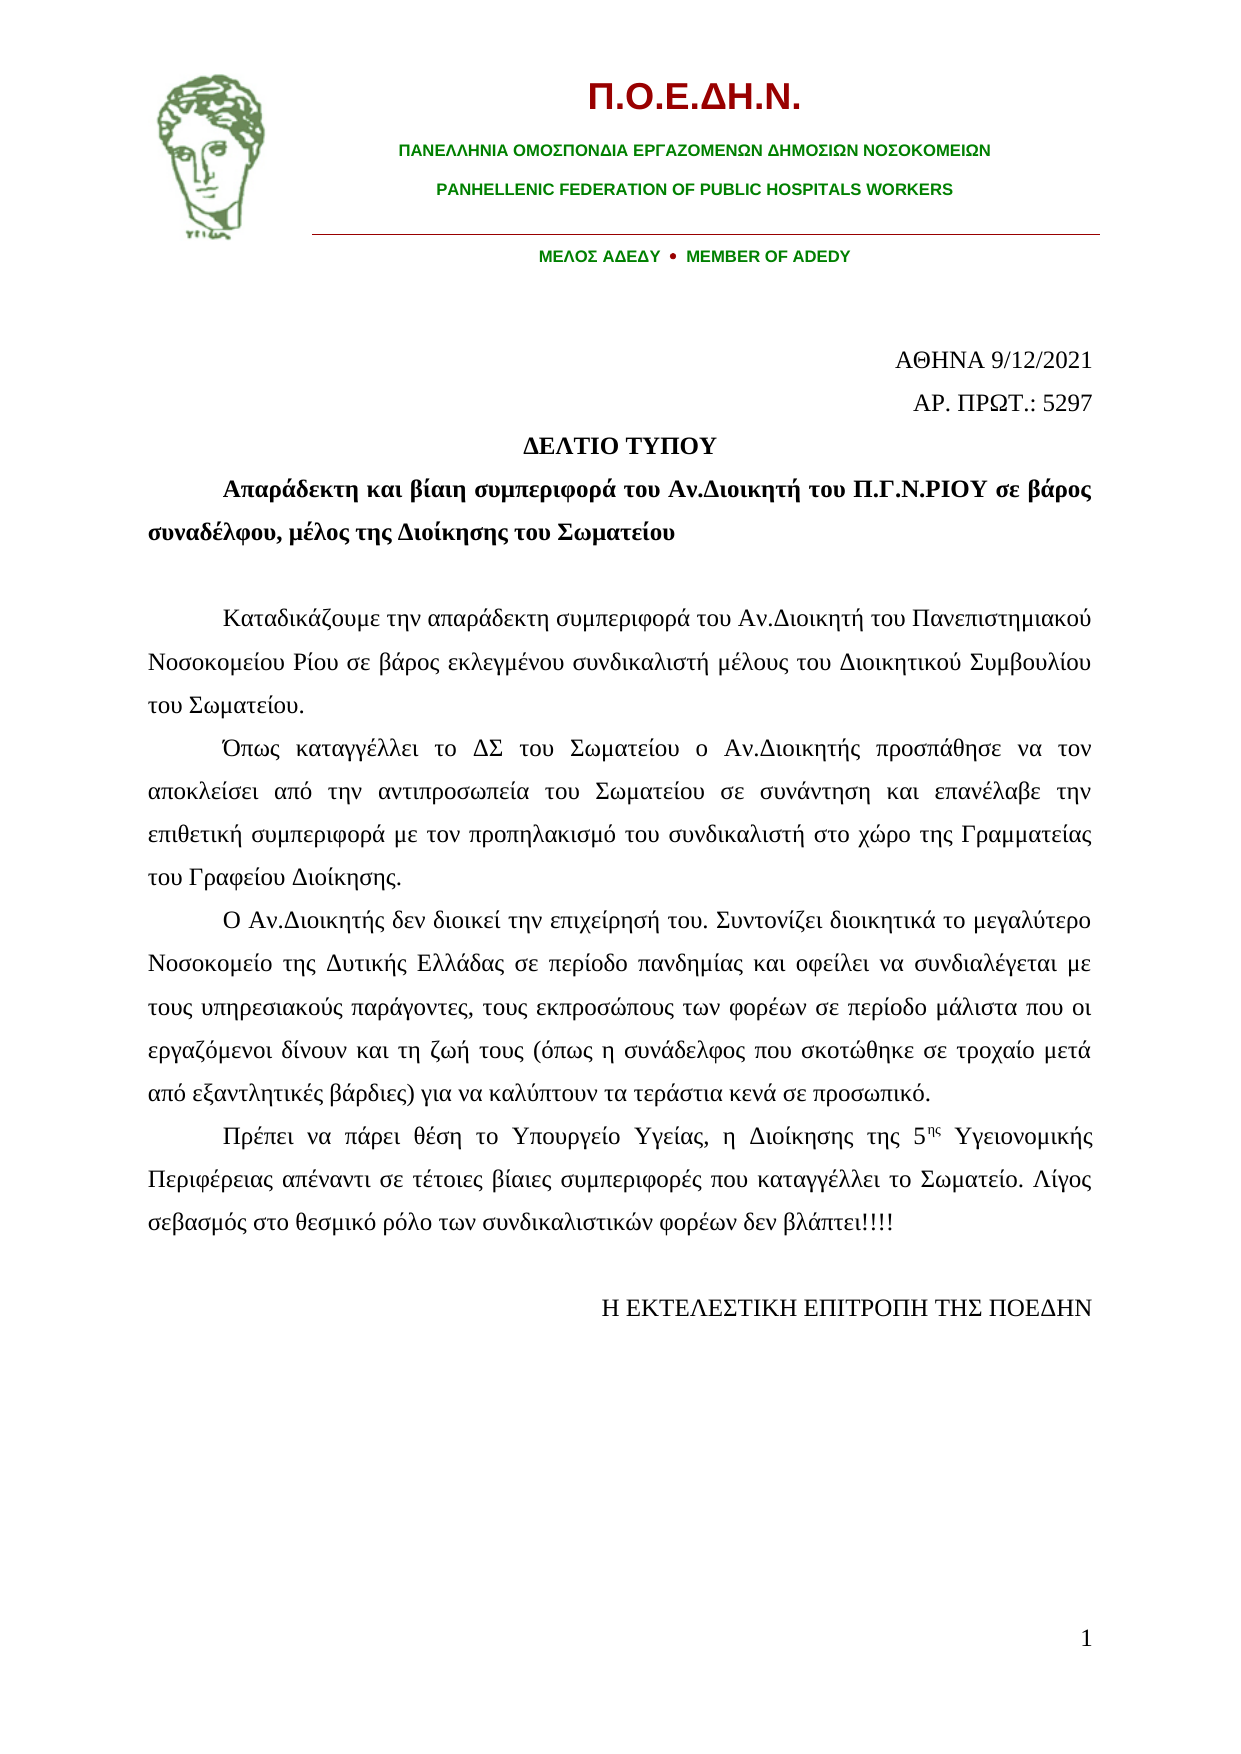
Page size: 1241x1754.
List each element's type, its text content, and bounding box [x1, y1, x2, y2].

text Η ΕΚΤΕΛΕΣΤΙΚΗ ΕΠΙΤΡΟΠΗ ΤΗΣ ΠΟΕΔΗΝ [148, 1293, 1092, 1322]
text Καταδικάζουμε την απαράδεκτη συμπεριφορά του Αν.Διοικητή του Πανεπιστημιακού Νοσοκομείου Ρίου σε βάρος εκλεγμένου συνδικαλιστή μέλους του Διοικητικού Συμβουλίου του Σωματείου. [148, 603, 1092, 718]
text Όπως καταγγέλλει το ΔΣ του Σωματείου ο Αν.Διοικητής προσπάθησε να τον αποκλείσει από την αντιπροσωπεία του Σωματείου σε συνάντηση και επανέλαβε την επιθετική συμπεριφορά με τον προπηλακισμό του συνδικαλιστή στο χώρο της Γραμματείας του Γραφείου Διοίκησης. [148, 733, 1092, 891]
text ΑΘΗΝΑ 9/12/2021 [148, 345, 1092, 373]
text ΔΕΛΤΙΟ ΤΥΠΟΥ [148, 431, 1092, 460]
text Απαράδεκτη και βίαιη συμπεριφορά του Αν.Διοικητή του Π.Γ.Ν.ΡΙΟΥ σε βάρος συναδέλφου, μέλος της Διοίκησης του Σωματείου [148, 474, 1092, 546]
text ΑΡ. ΠΡΩΤ.: 5297 [148, 388, 1092, 417]
text Ο Αν.Διοικητής δεν διοικεί την επιχείρησή του. Συντονίζει διοικητικά το μεγαλύτερο Νοσοκομείο της Δυτικής Ελλάδας σε περίοδο πανδημίας και οφείλει να συνδιαλέγεται με τους υπηρεσιακούς παράγοντες, τους εκπροσώπους των φορέων σε περίοδο μάλιστα που οι εργαζόμενοι δίνουν και τη ζωή τους (όπως η συνάδελφος που σκοτώθηκε σε τροχαίο μετά από εξαντλητικές βάρδιες) για να καλύπτουν τα τεράστια κενά σε προσωπικό. [148, 905, 1092, 1107]
text Πρέπει να πάρει θέση το Υπουργείο Υγείας, η Διοίκησης της 5ης Υγειονομικής Περιφέρειας απέναντι σε τέτοιες βίαιες συμπεριφορές που καταγγέλλει το Σωματείο. Λίγος σεβασμός στο θεσμικό ρόλο των συνδικαλιστικών φορέων δεν βλάπτει!!!! [148, 1121, 1092, 1236]
picture [147, 73, 281, 241]
